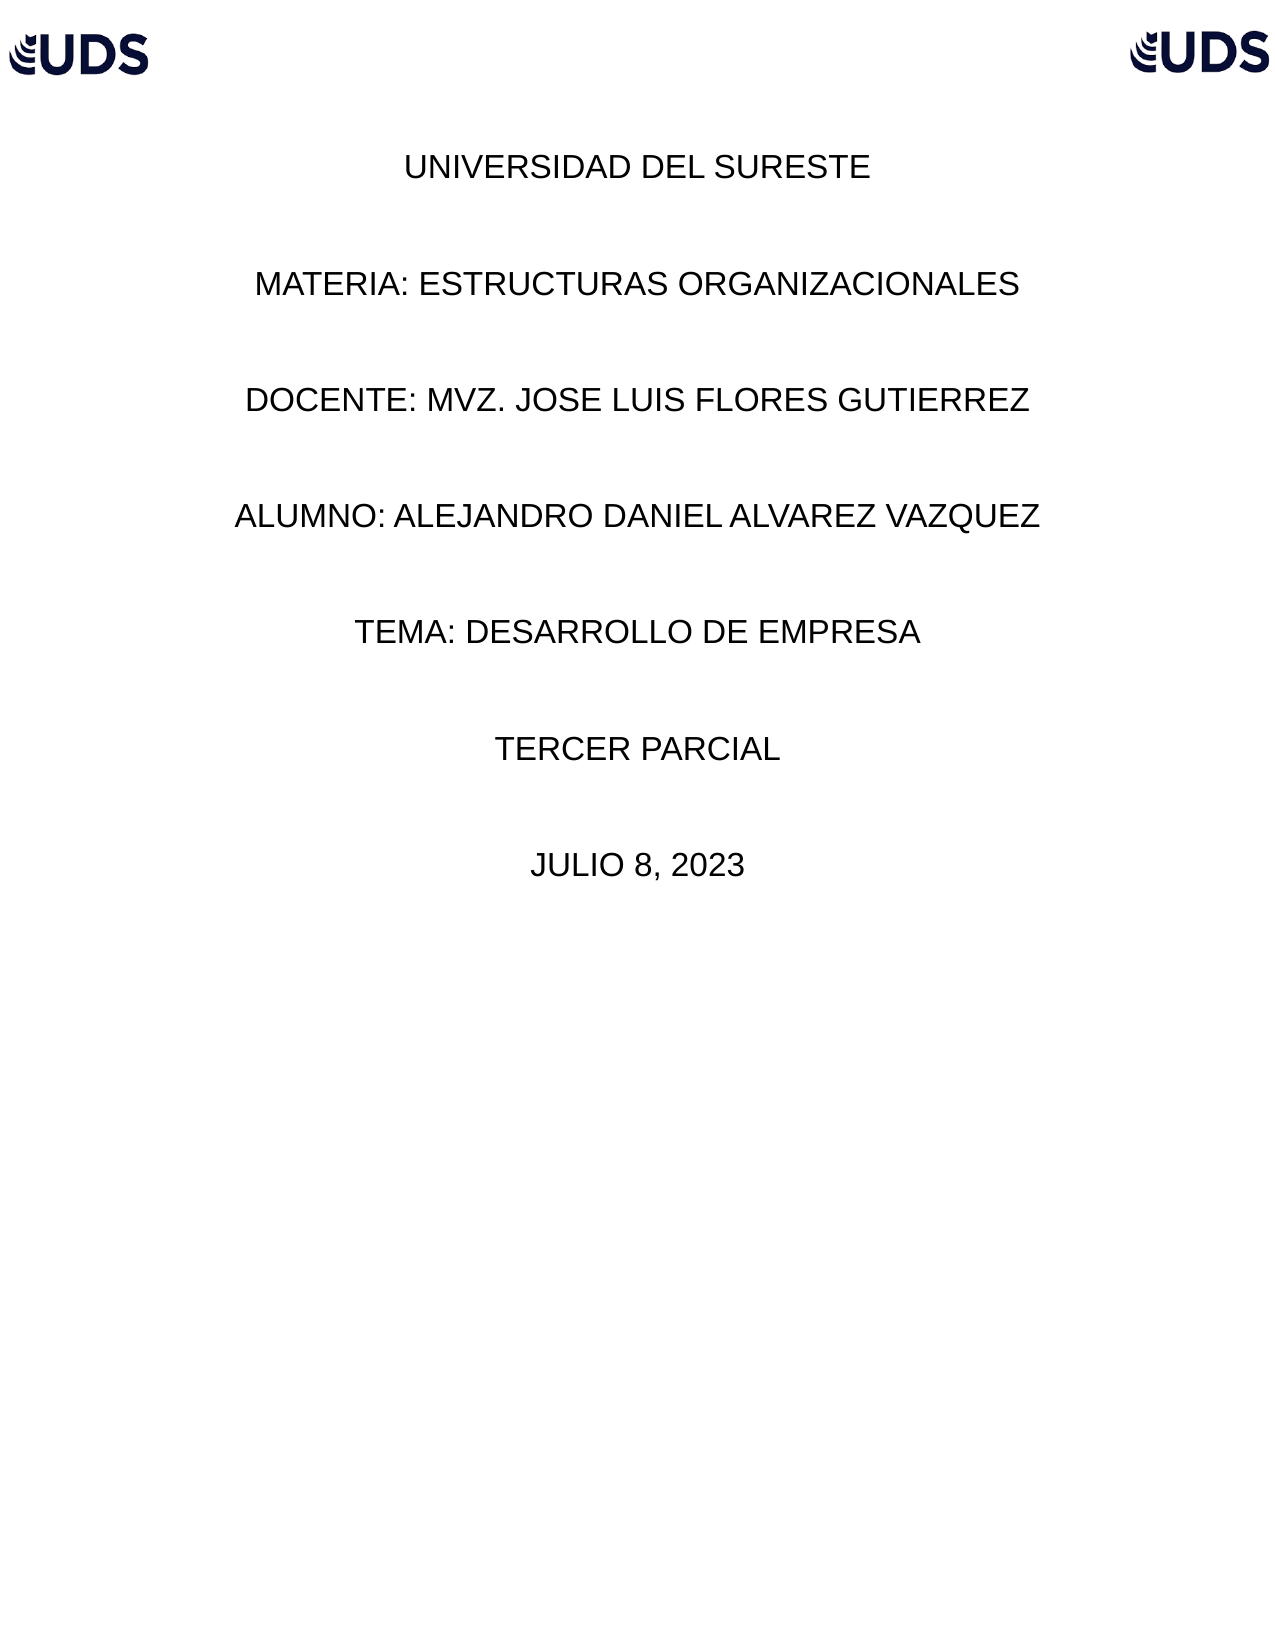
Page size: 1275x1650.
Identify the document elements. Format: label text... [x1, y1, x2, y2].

text TEMA: DESARROLLO DE EMPRESA [177, 613, 1098, 651]
picture [1125, 3, 1270, 98]
text DOCENTE: MVZ. JOSE LUIS FLORES GUTIERREZ [177, 380, 1098, 418]
picture [4, 6, 149, 100]
text MATERIA: ESTRUCTURAS ORGANIZACIONALES [177, 264, 1098, 302]
text ALUMNO: ALEJANDRO DANIEL ALVAREZ VAZQUEZ [177, 496, 1098, 535]
text UNIVERSIDAD DEL SURESTE [177, 148, 1098, 186]
text JULIO 8, 2023 [177, 845, 1098, 883]
text TERCER PARCIAL [177, 729, 1098, 767]
